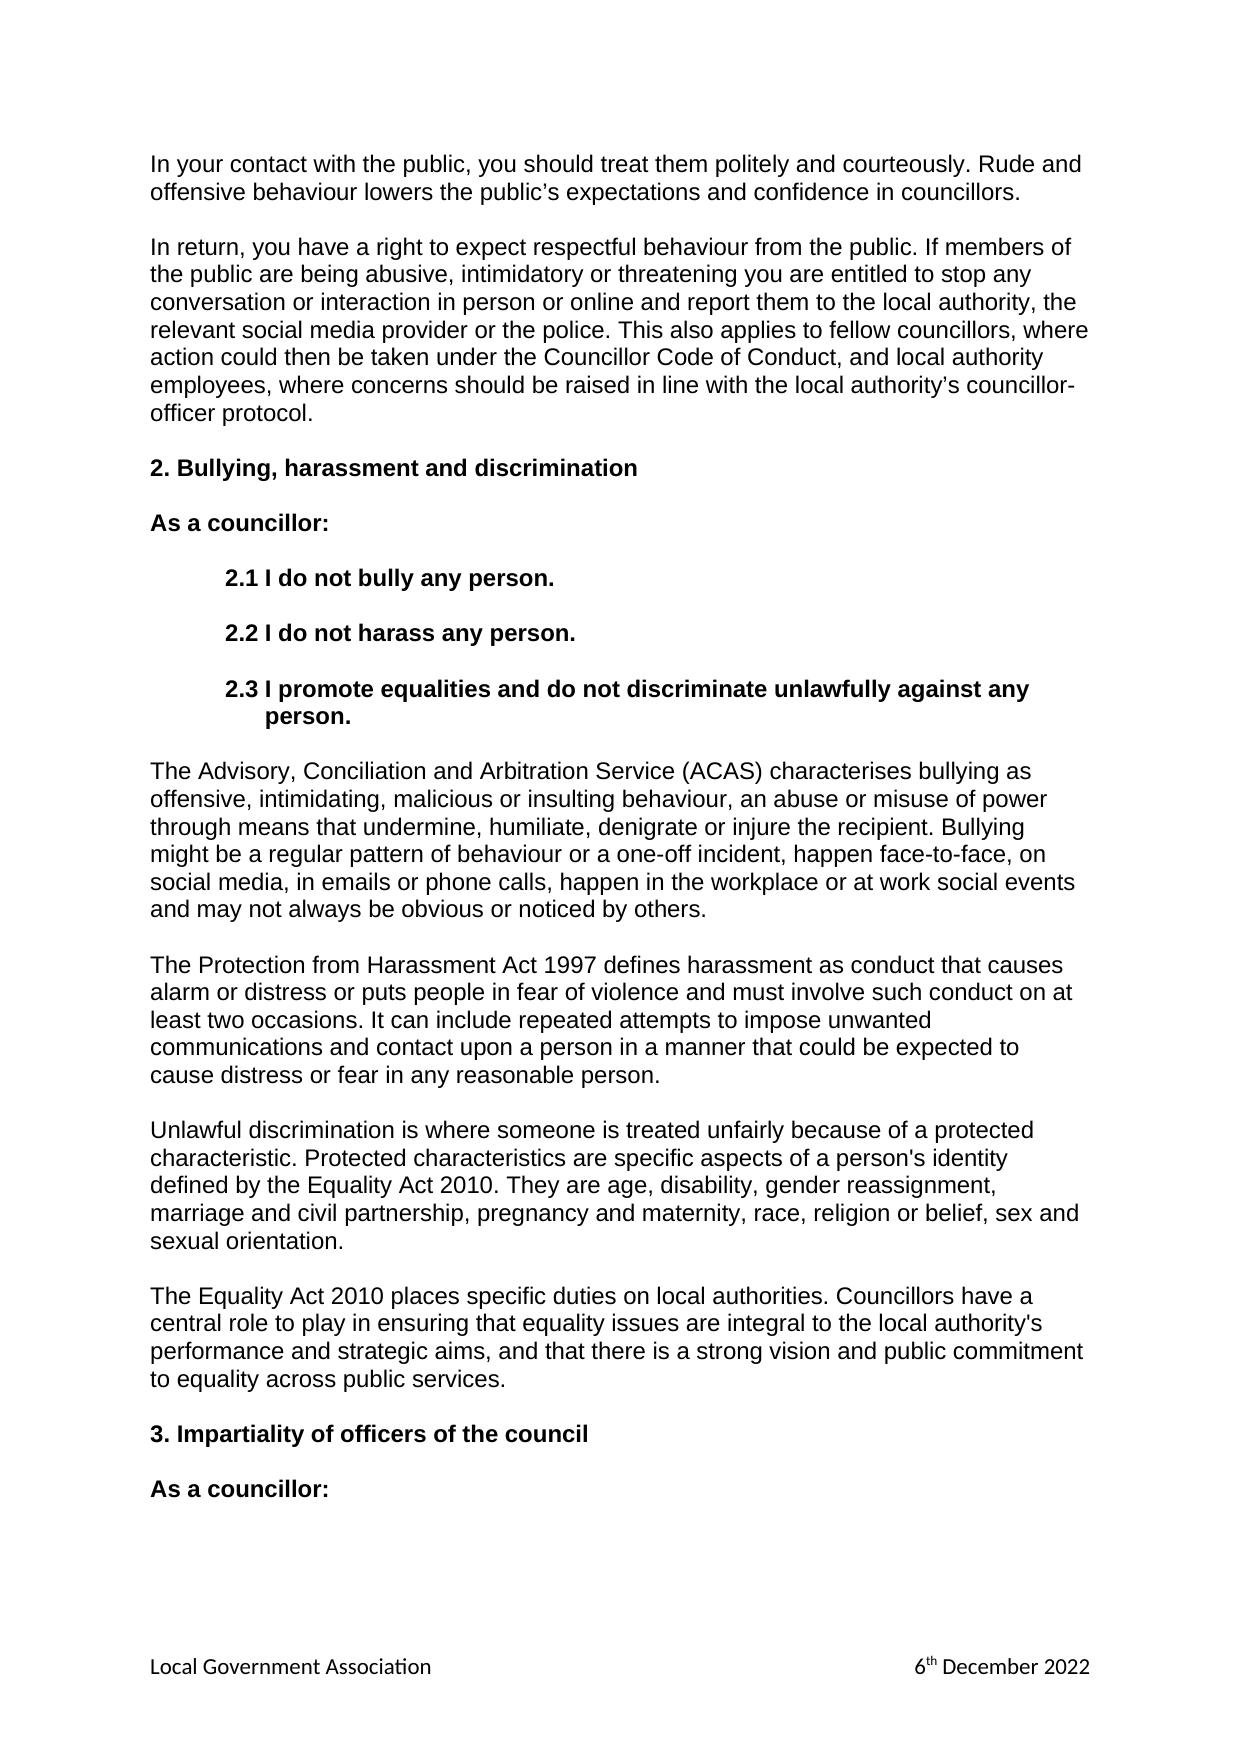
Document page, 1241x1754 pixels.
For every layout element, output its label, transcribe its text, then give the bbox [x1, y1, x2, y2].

text 2.2 I do not harass any person. [225, 619, 1090, 647]
text person. [225, 702, 1090, 730]
text 2.3 I promote equalities and do not discriminate unlawfully against any [225, 674, 1090, 702]
text The Protection from Harassment Act 1997 defines harassment as conduct that causes alarm or distress or puts people in fear of violence and must involve such conduct on at least two occasions. It can include repeated attempts to impose unwanted communications and contact upon a person in a manner that could be expected to cause distress or fear in any reasonable person. [150, 951, 1090, 1088]
text The Equality Act 2010 places specific duties on local authorities. Councillors have a central role to play in ensuring that equality issues are integral to the local authority's performance and strategic aims, and that there is a strong vision and public commitment to equality across public services. [150, 1282, 1090, 1392]
text In return, you have a right to expect respectful behaviour from the public. If members of the public are being abusive, intimidatory or threatening you are entitled to stop any conversation or interaction in person or online and report them to the local authority, the relevant social media provider or the police. This also applies to fellow councillors, where action could then be taken under the Councillor Code of Conduct, and local authority employees, where concerns should be raised in line with the local authority’s councillor-officer protocol. [150, 233, 1090, 426]
text The Advisory, Conciliation and Arbitration Service (ACAS) characterises bullying as offensive, intimidating, malicious or insulting behaviour, an abuse or misuse of power through means that undermine, humiliate, denigrate or injure the recipient. Bullying might be a regular pattern of behaviour or a one-off incident, happen face-to-face, on social media, in emails or phone calls, happen in the workplace or at work social events and may not always be obvious or noticed by others. [150, 757, 1090, 923]
text 2. Bullying, harassment and discrimination [150, 454, 1090, 481]
text In your contact with the public, you should treat them politely and courteously. Rude and offensive behaviour lowers the public’s expectations and confidence in councillors. [150, 150, 1090, 205]
text As a councillor: [150, 1475, 1090, 1503]
text As a councillor: [150, 509, 1090, 536]
text Unlawful discrimination is where someone is treated unfairly because of a protected characteristic. Protected characteristics are specific aspects of a person's identity defined by the Equality Act 2010. They are age, disability, gender reassignment, marriage and civil partnership, pregnancy and maternity, race, religion or belief, sex and sexual orientation. [150, 1116, 1090, 1254]
text 3. Impartiality of officers of the council [150, 1420, 1090, 1447]
text 2.1 I do not bully any person. [225, 564, 1090, 592]
